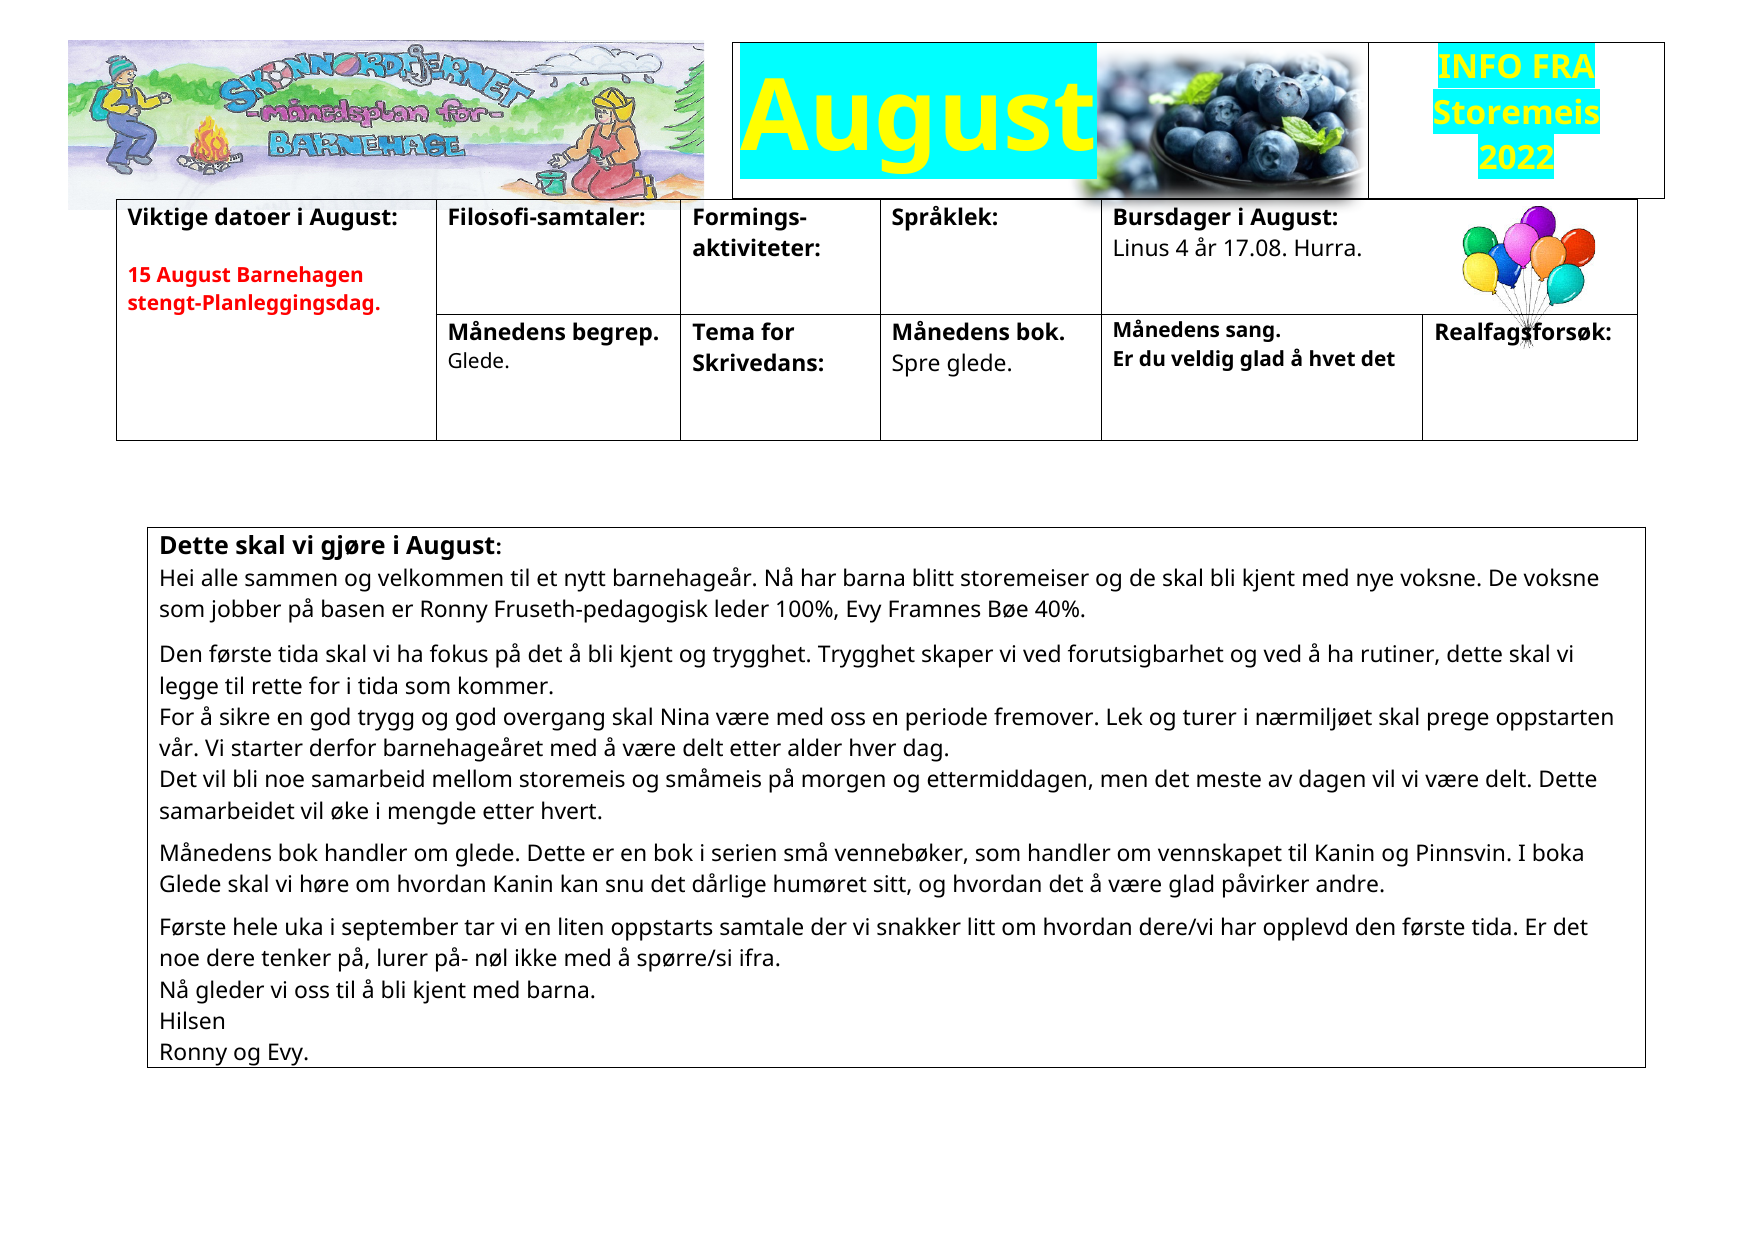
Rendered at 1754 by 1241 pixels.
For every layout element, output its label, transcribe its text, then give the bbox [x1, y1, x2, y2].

table_cell Månedens bok. Spre glede. [881, 315, 1101, 440]
table_header August [733, 43, 1368, 198]
table_cell Tema for Skrivedans: [681, 315, 880, 440]
picture [68, 40, 705, 211]
table_cell Realfagsforsøk: [1423, 315, 1637, 440]
table_header Dette skal vi gjøre i August: Hei alle sammen og velkommen til et nytt barnehageår. Nå har barna blitt storemeiser og de skal bli kjent med nye voksne. De voksne som jobber på basen er Ronny Fruseth-pedagogisk leder 100%, Evy Framnes Bøe 40%. Den første tida skal vi ha fokus på det å bli kjent og trygghet. Trygghet skaper vi ved forutsigbarhet og ved å ha rutiner, dette skal vi legge til rette for i tida som kommer. For å sikre en god trygg og god overgang skal Nina være med oss en periode fremover. Lek og turer i nærmiljøet skal prege oppstarten vår. Vi starter derfor barnehageåret med å være delt etter alder hver dag. Det vil bli noe samarbeid mellom storemeis og småmeis på morgen og ettermiddagen, men det meste av dagen vil vi være delt. Dette samarbeidet vil øke i mengde etter hvert. Månedens bok handler om glede. Dette er en bok i serien små vennebøker, som handler om vennskapet til Kanin og Pinnsvin. I boka Glede skal vi høre om hvordan Kanin kan snu det dårlige humøret sitt, og hvordan det å være glad påvirker andre. Første hele uka i september tar vi en liten oppstarts samtale der vi snakker litt om hvordan dere/vi har opplevd den første tida. Er det noe dere tenker på, lurer på- nøl ikke med å spørre/si ifra. Nå gleder vi oss til å bli kjent med barna. Hilsen Ronny og Evy. [148, 528, 1645, 1067]
table_header Viktige datoer i August: 15 August Barnehagen stengt-Planleggingsdag. [117, 200, 436, 440]
table_cell Månedens begrep. Glede. [437, 315, 680, 440]
table_header Bursdager i August: Linus 4 år 17.08. Hurra. [1102, 200, 1637, 314]
table_header Språklek: [881, 200, 1101, 314]
table_header Filosofi-samtaler: [437, 200, 680, 314]
table_header INFO FRA Storemeis 2022 [1369, 43, 1664, 198]
table_cell Månedens sang. Er du veldig glad å hvet det [1102, 315, 1422, 440]
table_header Formings-aktiviteter: [681, 200, 880, 314]
